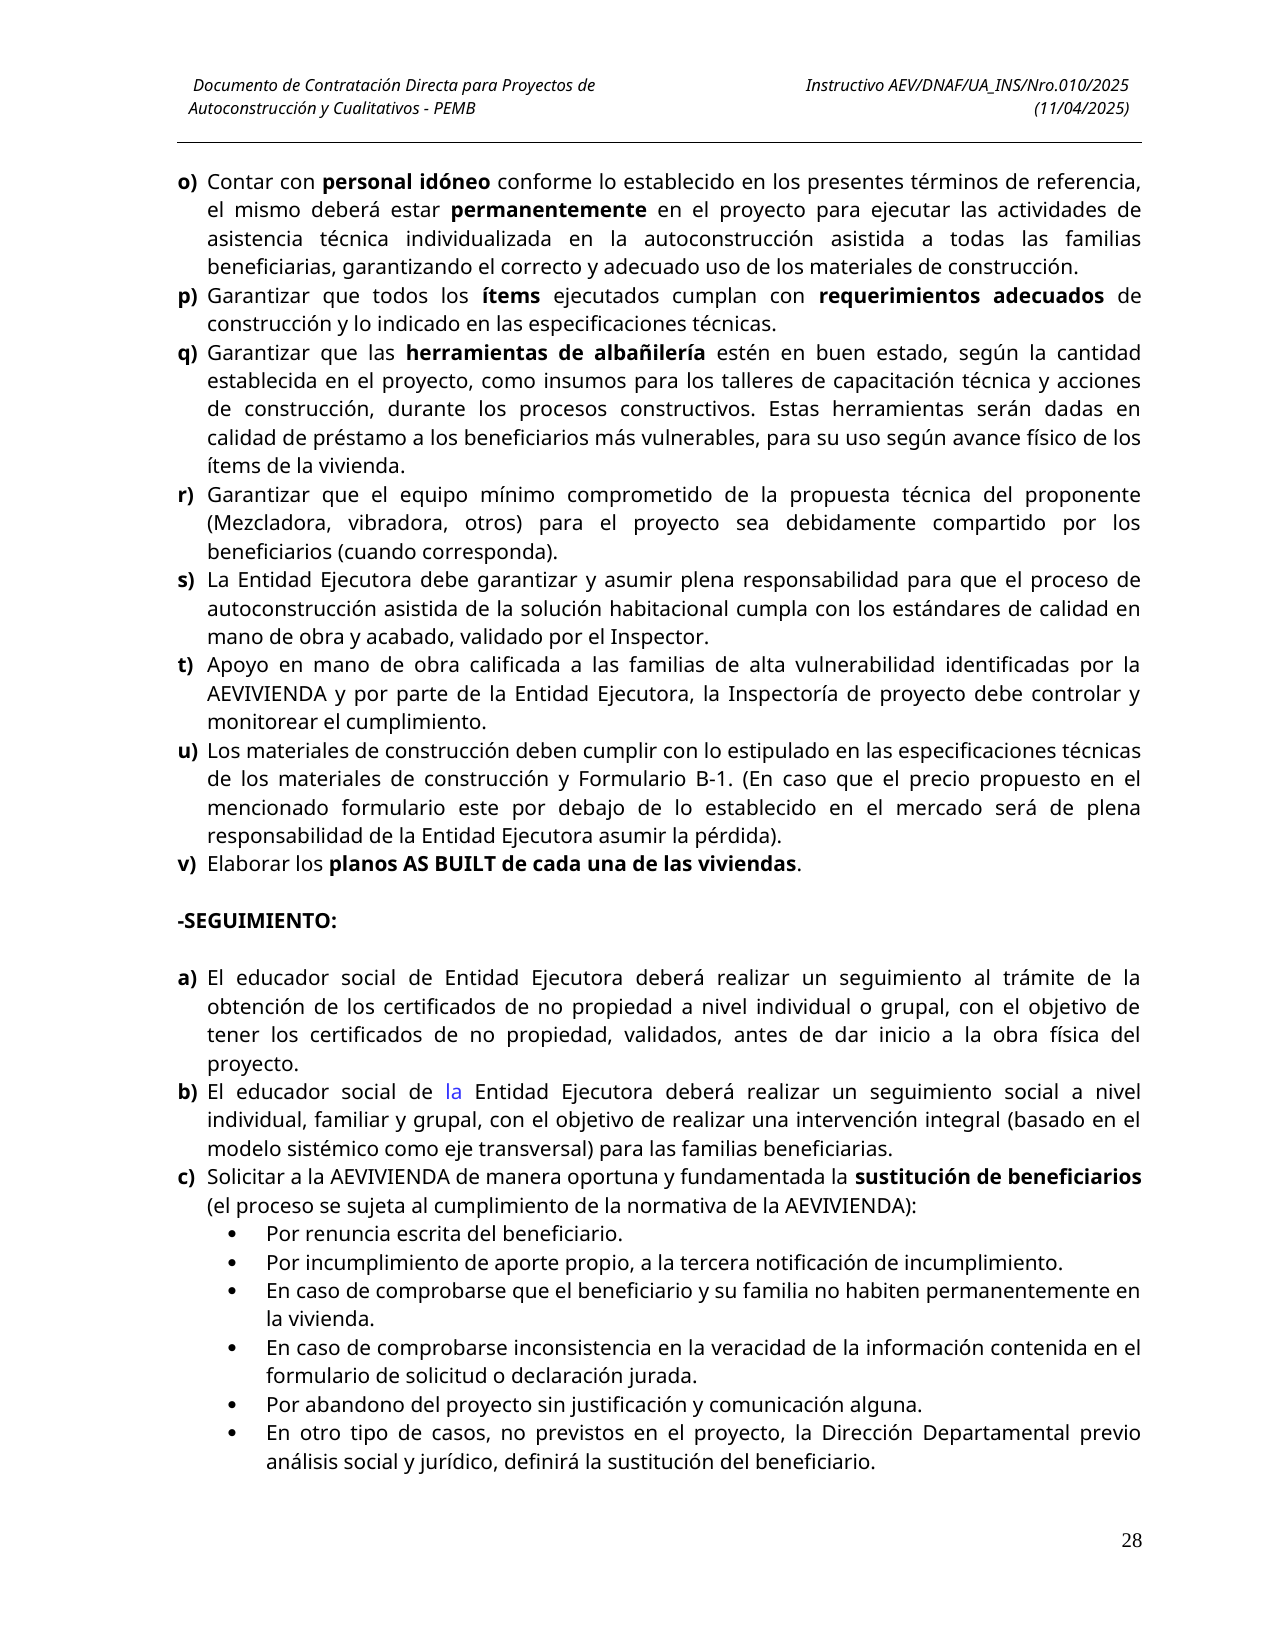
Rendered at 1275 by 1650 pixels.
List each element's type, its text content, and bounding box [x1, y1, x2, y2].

list Elaborar los planos AS BUILT de cada una de las viviendas. [177, 849, 1142, 878]
list Contar con personal idóneo conforme lo establecido en los presentes términos de referencia, el mismo deberá estar permanentemente en el proyecto para ejecutar las actividades de asistencia técnica individualizada en la autoconstrucción asistida a todas las familias beneficiarias, garantizando el correcto y adecuado uso de los materiales de construcción. [177, 167, 1142, 281]
list Solicitar a la AEVIVIENDA de manera oportuna y fundamentada la sustitución de beneficiarios (el proceso se sujeta al cumplimiento de la normativa de la AEVIVIENDA): [177, 1162, 1142, 1219]
list En caso de comprobarse inconsistencia en la veracidad de la información contenida en el formulario de solicitud o declaración jurada. [228, 1333, 1142, 1390]
list Por abandono del proyecto sin justificación y comunicación alguna. [228, 1390, 1142, 1418]
list En otro tipo de casos, no previstos en el proyecto, la Dirección Departamental previo análisis social y jurídico, definirá la sustitución del beneficiario. [228, 1418, 1142, 1475]
list En caso de comprobarse que el beneficiario y su familia no habiten permanentemente en la vivienda. [228, 1276, 1142, 1333]
list Garantizar que el equipo mínimo comprometido de la propuesta técnica del proponente (Mezcladora, vibradora, otros) para el proyecto sea debidamente compartido por los beneficiarios (cuando corresponda). [177, 480, 1142, 565]
list El educador social de Entidad Ejecutora deberá realizar un seguimiento al trámite de la obtención de los certificados de no propiedad a nivel individual o grupal, con el objetivo de tener los certificados de no propiedad, validados, antes de dar inicio a la obra física del proyecto. [177, 963, 1142, 1077]
list Por renuncia escrita del beneficiario. [228, 1219, 1142, 1248]
list Los materiales de construcción deben cumplir con lo estipulado en las especificaciones técnicas de los materiales de construcción y Formulario B-1. (En caso que el precio propuesto en el mencionado formulario este por debajo de lo establecido en el mercado será de plena responsabilidad de la Entidad Ejecutora asumir la pérdida). [177, 736, 1142, 849]
list La Entidad Ejecutora debe garantizar y asumir plena responsabilidad para que el proceso de autoconstrucción asistida de la solución habitacional cumpla con los estándares de calidad en mano de obra y acabado, validado por el Inspector. [177, 565, 1142, 651]
list Garantizar que las herramientas de albañilería estén en buen estado, según la cantidad establecida en el proyecto, como insumos para los talleres de capacitación técnica y acciones de construcción, durante los procesos constructivos. Estas herramientas serán dadas en calidad de préstamo a los beneficiarios más vulnerables, para su uso según avance físico de los ítems de la vivienda. [177, 338, 1142, 480]
list El educador social de la Entidad Ejecutora deberá realizar un seguimiento social a nivel individual, familiar y grupal, con el objetivo de realizar una intervención integral (basado en el modelo sistémico como eje transversal) para las familias beneficiarias. [177, 1077, 1142, 1162]
text -SEGUIMIENTO: [177, 906, 1142, 935]
list Garantizar que todos los ítems ejecutados cumplan con requerimientos adecuados de construcción y lo indicado en las especificaciones técnicas. [177, 281, 1142, 338]
list Por incumplimiento de aporte propio, a la tercera notificación de incumplimiento. [228, 1248, 1142, 1276]
list Apoyo en mano de obra calificada a las familias de alta vulnerabilidad identificadas por la AEVIVIENDA y por parte de la Entidad Ejecutora, la Inspectoría de proyecto debe controlar y monitorear el cumplimiento. [177, 651, 1142, 736]
